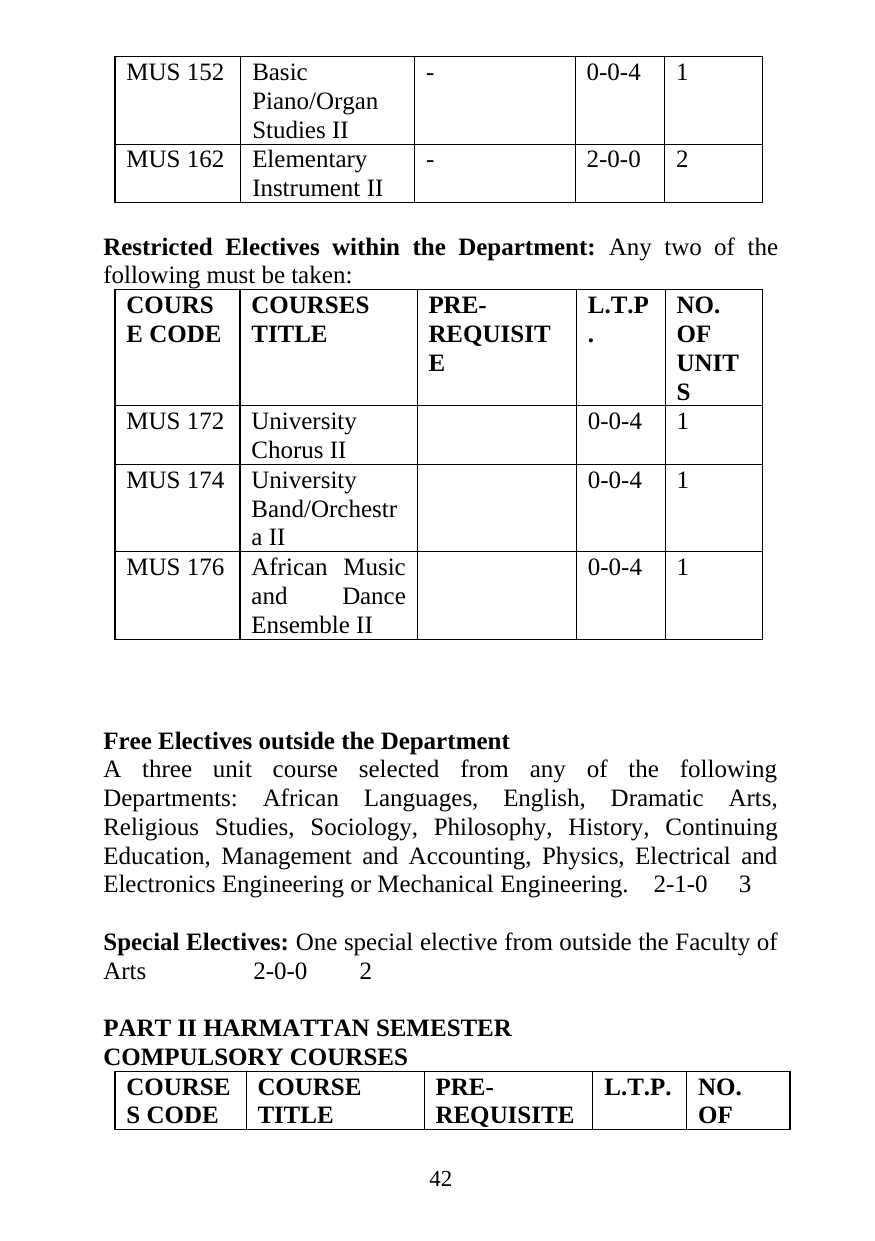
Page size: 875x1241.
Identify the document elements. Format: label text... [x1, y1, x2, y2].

table_cell MUS 174 [116, 465, 239, 551]
text PART II HARMATTAN SEMESTER [103, 1013, 778, 1042]
table_header NO. OF UNITS [666, 290, 762, 405]
table_cell [418, 465, 576, 551]
table_cell [418, 406, 576, 464]
table_cell University Band/Orchestra II [241, 465, 417, 551]
table_cell University Chorus II [241, 406, 417, 464]
table_header NO. OF UNITS [687, 1072, 789, 1129]
table_cell Elementary Instrument II [241, 145, 414, 202]
table_cell - [415, 57, 575, 143]
table_cell 0-0-4 [577, 465, 665, 551]
table_cell MUS 172 [116, 406, 239, 464]
table_header L.T.P. [577, 290, 665, 405]
table_cell 1 [666, 552, 762, 638]
text COMPULSORY COURSES [103, 1042, 778, 1071]
text A three unit course selected from any of the following Departments: African Languages, English, Dramatic Arts, Religious Studies, Sociology, Philosophy, History, Continuing Education, Management and Accounting, Physics, Electrical and Electronics Engineering or Mechanical Engineering. 2-1-0 3 [103, 754, 778, 898]
table_header PRE-REQUISITE [425, 1072, 592, 1129]
table_header COURSE CODE [116, 290, 239, 405]
text Free Electives outside the Department [103, 726, 778, 754]
table_cell 1 [666, 465, 762, 551]
table_cell 1 [665, 57, 762, 143]
table_cell MUS 152 [116, 57, 240, 143]
table_cell 0-0-4 [577, 406, 665, 464]
table_cell [418, 552, 576, 638]
table_cell African Music and Dance Ensemble II [241, 552, 417, 638]
table_cell 1 [666, 406, 762, 464]
table_cell Basic Piano/Organ Studies II [241, 57, 414, 143]
table_cell 2-0-0 [576, 145, 664, 202]
text Special Electives: One special elective from outside the Faculty of Arts 2-0-0 2 [103, 927, 778, 984]
table_header COURSE TITLE [247, 1072, 424, 1129]
table_cell 0-0-4 [576, 57, 664, 143]
table_cell 0-0-4 [577, 552, 665, 638]
table_cell MUS 176 [116, 552, 239, 638]
text Restricted Electives within the Department: Any two of the following must be taken: [103, 232, 778, 289]
table_header COURSES CODE [116, 1072, 246, 1129]
table_cell - [415, 145, 575, 202]
table_header L.T.P. [593, 1072, 686, 1129]
table_header COURSES TITLE [241, 290, 417, 405]
table_header PRE-REQUISITE [418, 290, 576, 405]
table_cell MUS 162 [116, 145, 240, 202]
table_cell 2 [665, 145, 762, 202]
